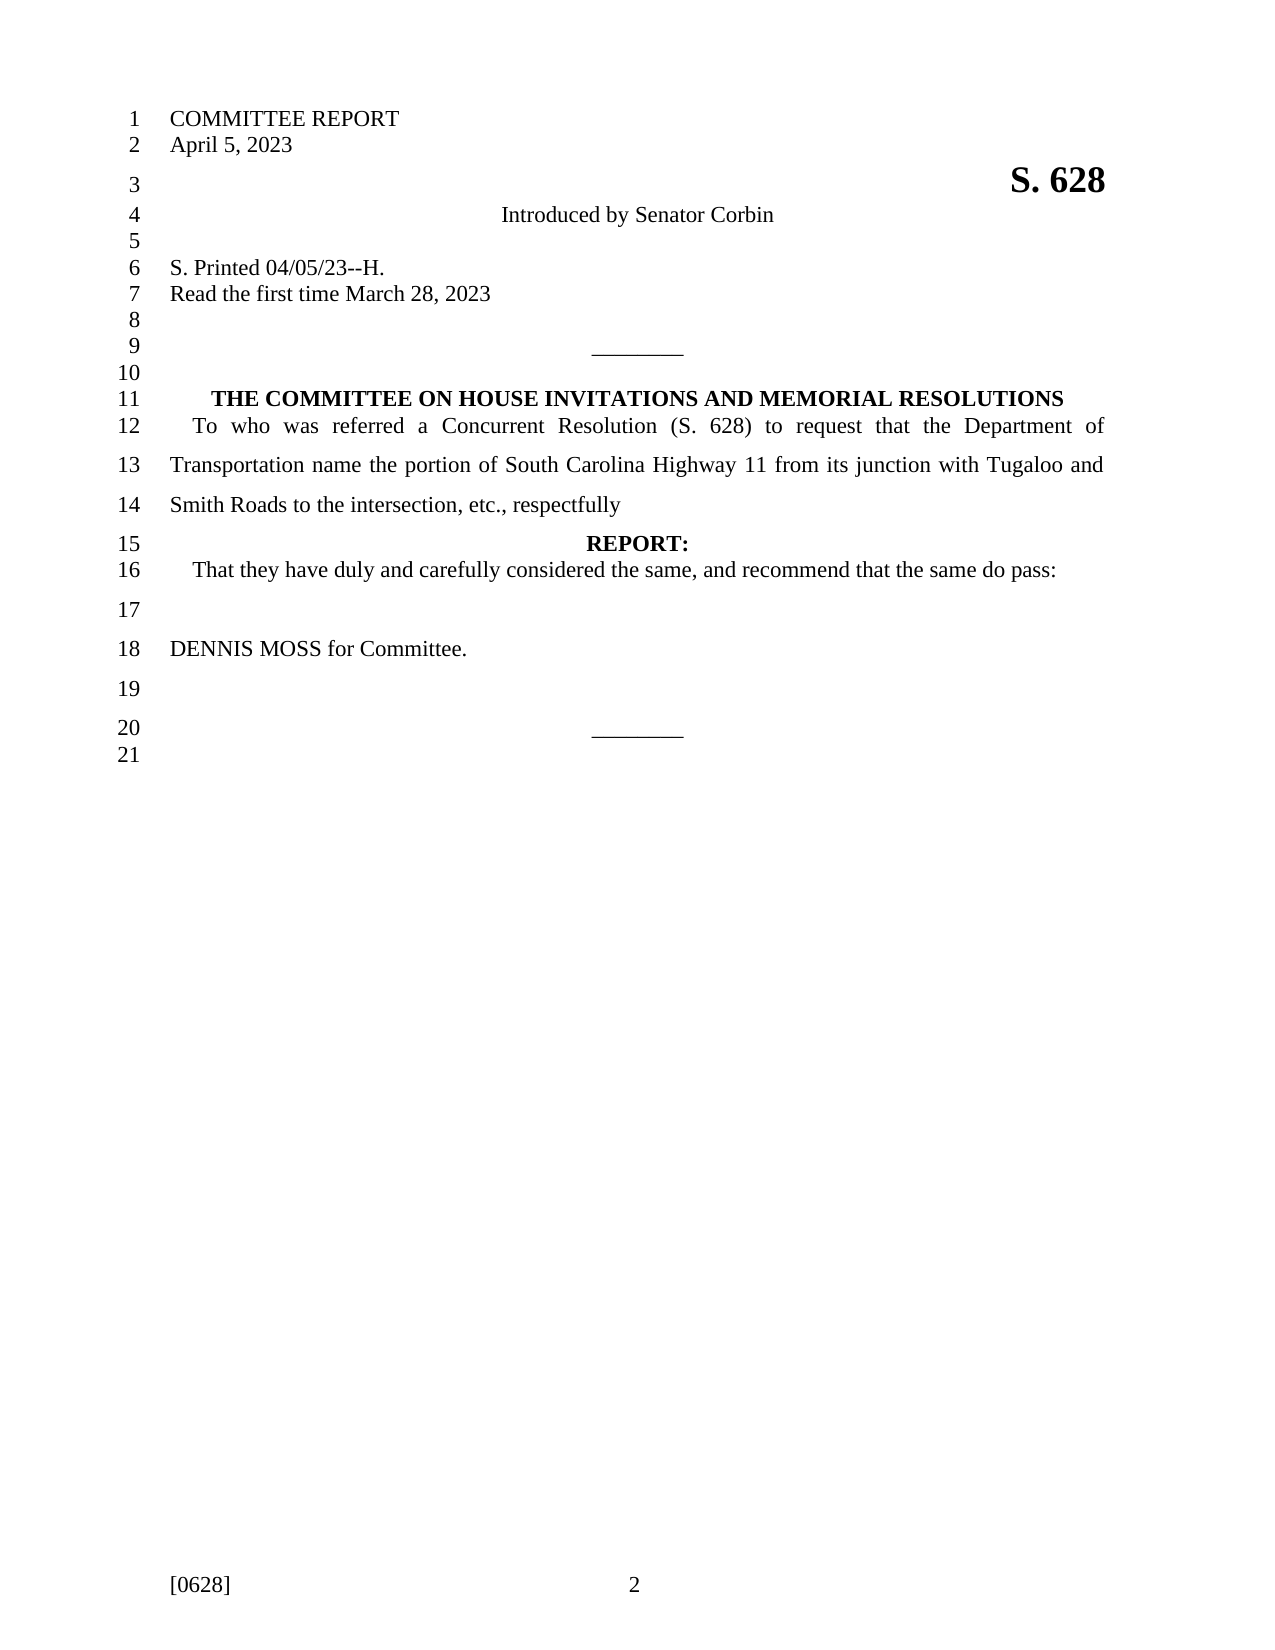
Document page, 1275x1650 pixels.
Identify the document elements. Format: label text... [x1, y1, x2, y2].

text ________ [169, 333, 1106, 359]
text Read the first time [169, 280, 1106, 306]
text Report: [169, 530, 1106, 556]
text Introduced by [169, 201, 1106, 227]
text . Printed --. [169, 253, 1106, 280]
text ________ [169, 714, 1106, 741]
text for Committee. [169, 635, 1106, 662]
title To who was referred a () , etc., respectfully [169, 412, 1106, 517]
text The committee on [169, 385, 1106, 412]
